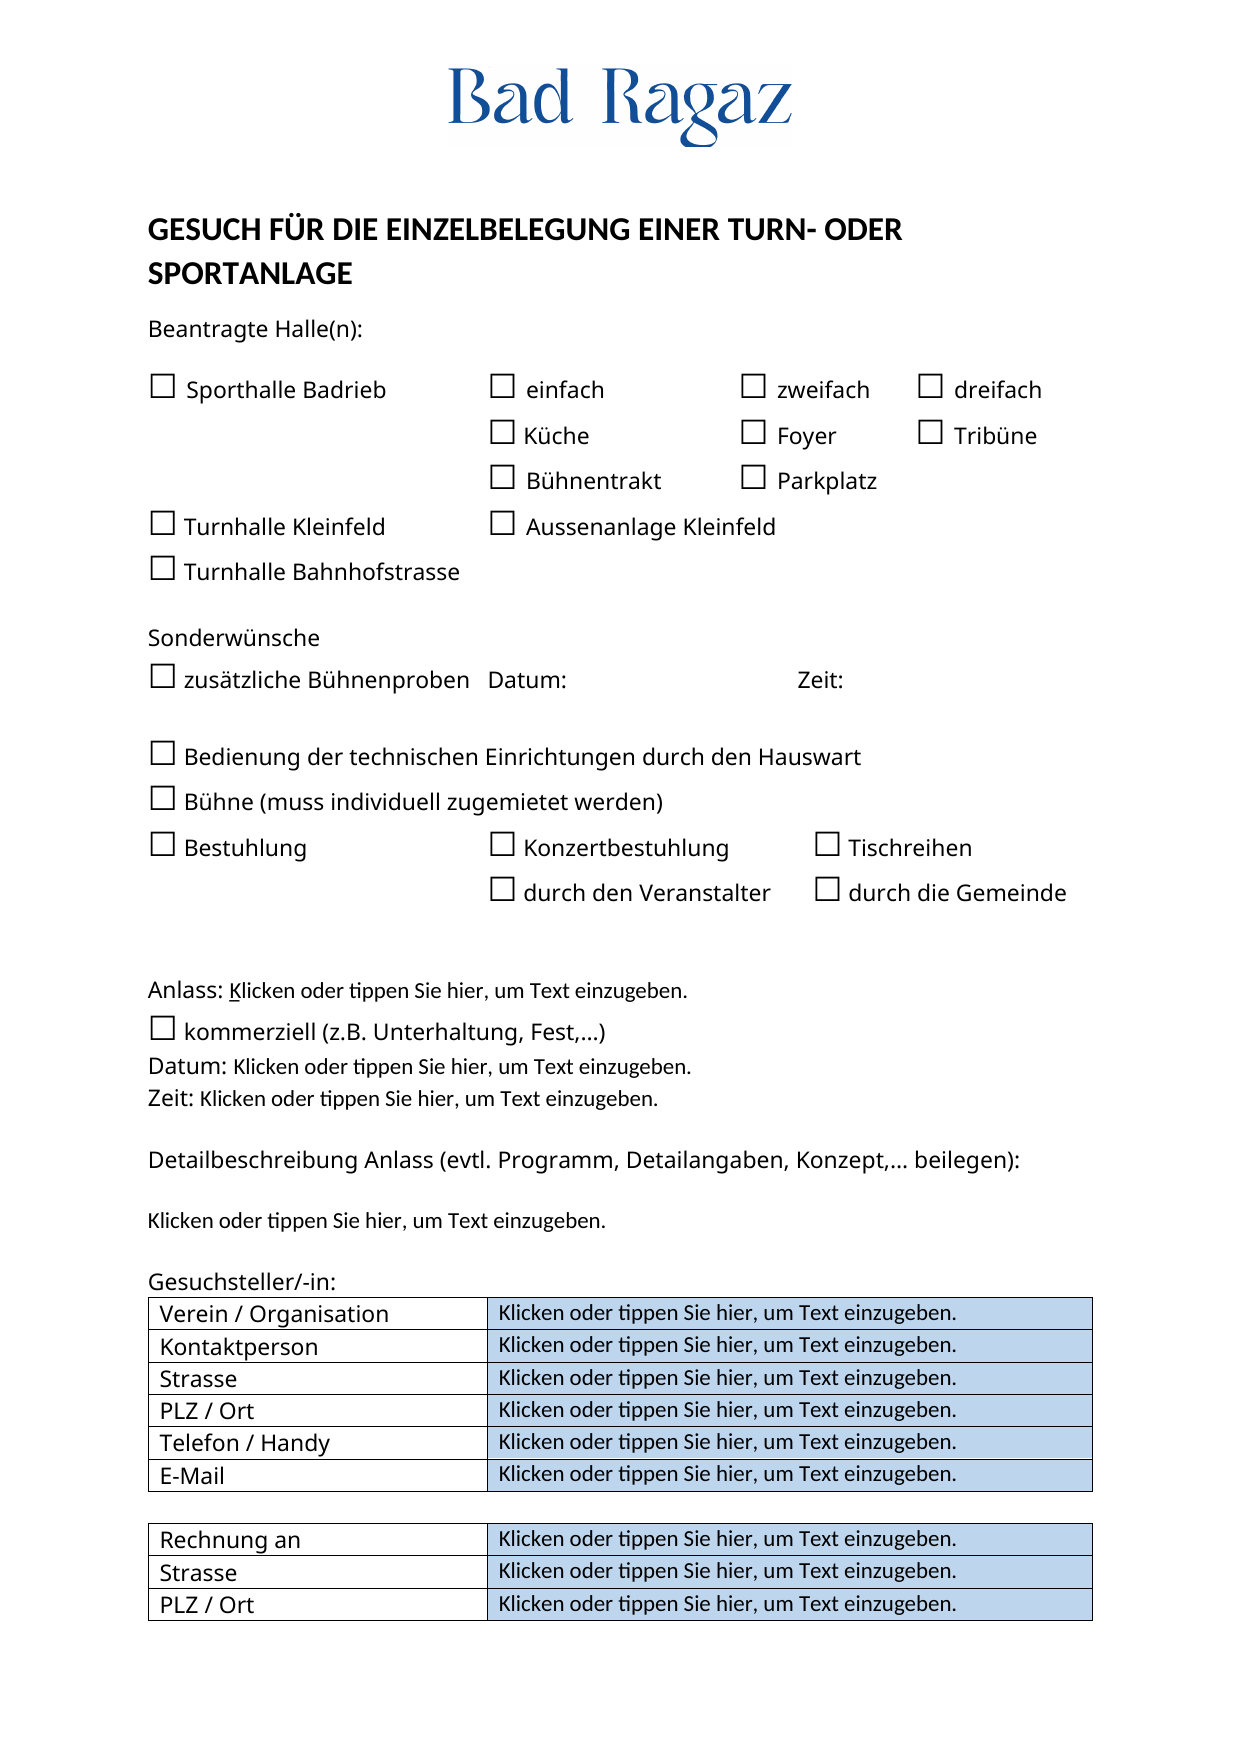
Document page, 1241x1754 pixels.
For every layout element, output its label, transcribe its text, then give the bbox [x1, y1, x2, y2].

table_cell E-Mail [149, 1460, 487, 1491]
text Detailbeschreibung Anlass (evtl. Programm, Detailangaben, Konzept,… beilegen): [148, 1144, 1093, 1175]
table_cell Strasse [149, 1363, 487, 1394]
table_cell Kontaktperson [149, 1330, 487, 1362]
table_cell Strasse [149, 1556, 487, 1588]
table_cell PLZ / Ort [149, 1589, 487, 1620]
text Gesuchsteller/-in: [148, 1266, 1093, 1297]
text Turnhalle Kleinfeld Aussenanlage Kleinfeld [148, 499, 1093, 545]
text durch den Veranstalter durch die Gemeinde [148, 866, 1093, 911]
text Beantragte Halle(n): [148, 313, 1093, 344]
text Turnhalle Bahnhofstrasse [148, 545, 1093, 590]
picture [447, 62, 793, 147]
table_cell Telefon / Handy [149, 1427, 487, 1458]
text Küche Foyer Tribüne [148, 409, 1093, 454]
text Bühne (muss individuell zugemietet werden) [148, 775, 1093, 820]
text Anlass: [148, 974, 1093, 1005]
text Datum: [148, 1050, 1093, 1082]
text Bedienung der technischen Einrichtungen durch den Hauswart [148, 729, 1093, 775]
text Zeit: [148, 1082, 1093, 1113]
text Sonderwünsche [148, 622, 1093, 653]
text Bühnentrakt Parkplatz [148, 454, 1093, 499]
text Sporthalle Badrieb einfach zweifach dreifach [148, 363, 1093, 409]
table_header Verein / Organisation [149, 1298, 487, 1329]
text kommerziell (z.B. Unterhaltung, Fest,…) [148, 1005, 1093, 1050]
text zusätzliche Bühnenproben Datum: Zeit: [148, 653, 1093, 698]
text Bestuhlung Konzertbestuhlung Tischreihen [148, 820, 1093, 866]
text GESUCH FÜR DIE EINZELBELEGUNG EINER TURN- ODER SPORTANLAGE [148, 208, 1093, 293]
table_header Rechnung an [149, 1524, 487, 1555]
table_cell PLZ / Ort [149, 1395, 487, 1426]
